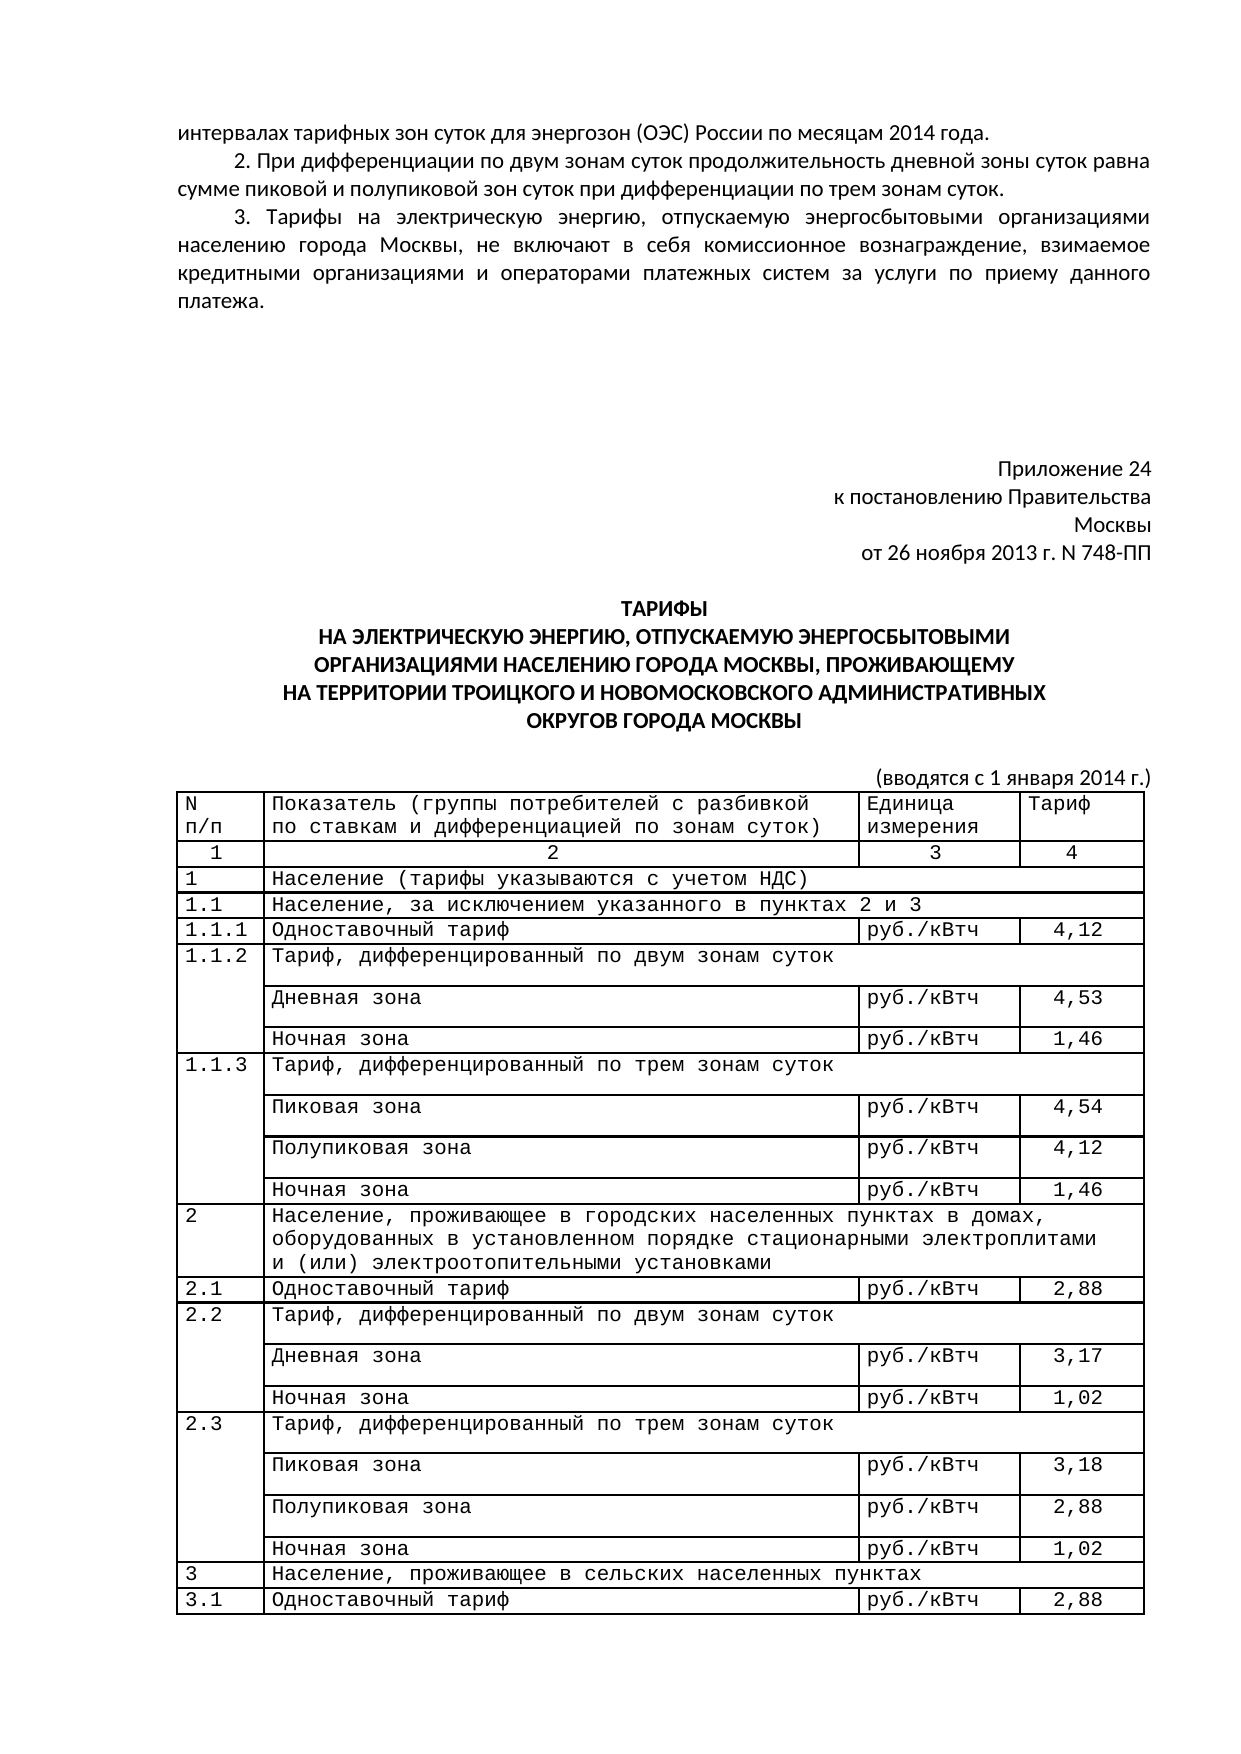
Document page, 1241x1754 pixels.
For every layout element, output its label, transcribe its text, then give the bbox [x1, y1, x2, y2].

table_cell 2,88 [1021, 1278, 1143, 1301]
text Москвы [177, 510, 1152, 538]
table_cell руб./кВтч [860, 1454, 1019, 1494]
table_cell 1.1.2 [178, 945, 263, 1052]
table_cell 2.1 [178, 1278, 263, 1301]
table_cell Ночная зона [265, 1387, 858, 1411]
text ОРГАНИЗАЦИЯМИ НАСЕЛЕНИЮ ГОРОДА МОСКВЫ, ПРОЖИВАЮЩЕМУ [177, 651, 1152, 678]
table_cell 2 [178, 1205, 263, 1276]
table_cell Ночная зона [265, 1179, 858, 1203]
table_cell руб./кВтч [860, 1096, 1019, 1135]
table_cell руб./кВтч [860, 919, 1019, 943]
table_cell руб./кВтч [860, 1179, 1019, 1203]
text к постановлению Правительства [177, 482, 1152, 510]
table_cell Ночная зона [265, 1028, 858, 1052]
table_cell 1.1.3 [178, 1054, 263, 1203]
table_cell Одноставочный тариф [265, 919, 858, 943]
table_cell 2,88 [1021, 1496, 1143, 1536]
table_cell Ночная зона [265, 1538, 858, 1561]
table_cell Дневная зона [265, 1345, 858, 1385]
table_cell 4,12 [1021, 919, 1143, 943]
table_cell 2 [265, 842, 858, 866]
table_cell руб./кВтч [860, 987, 1019, 1026]
table_cell Полупиковая зона [265, 1496, 858, 1536]
table_cell 4,53 [1021, 987, 1143, 1026]
table_cell 4,54 [1021, 1096, 1143, 1135]
table_cell 1.1.1 [178, 919, 263, 943]
table_cell Одноставочный тариф [265, 1278, 858, 1301]
table_cell руб./кВтч [860, 1028, 1019, 1052]
table_cell Пиковая зона [265, 1096, 858, 1135]
table_cell руб./кВтч [860, 1278, 1019, 1301]
table_cell 1,02 [1021, 1538, 1143, 1561]
table_cell 4,12 [1021, 1138, 1143, 1177]
table_cell Население, за исключением указанного в пунктах 2 и 3 [265, 894, 1143, 917]
table_cell Население, проживающее в сельских населенных пунктах [265, 1563, 1143, 1587]
table_cell Население (тарифы указываются с учетом НДС) [265, 868, 1143, 891]
table_header Показатель (группы потребителей с разбивкой по ставкам и дифференциацией по зонам суток) [265, 793, 858, 840]
table_cell 4 [1021, 842, 1143, 866]
table_cell 3,18 [1021, 1454, 1143, 1494]
table_cell 3 [860, 842, 1019, 866]
table_cell 3.1 [178, 1589, 263, 1613]
table_cell Пиковая зона [265, 1454, 858, 1494]
text 2. При дифференциации по двум зонам суток продолжительность дневной зоны суток равна сумме пиковой и полупиковой зон суток при дифференциации по трем зонам суток. [177, 146, 1152, 202]
text Приложение 24 [177, 454, 1152, 482]
table_header Единица измерения [860, 793, 1019, 840]
text НА ТЕРРИТОРИИ ТРОИЦКОГО И НОВОМОСКОВСКОГО АДМИНИСТРАТИВНЫХ [177, 678, 1152, 707]
table_cell 1.1 [178, 894, 263, 917]
table_cell 3,17 [1021, 1345, 1143, 1385]
table_cell 1,02 [1021, 1387, 1143, 1411]
table_cell Тариф, дифференцированный по трем зонам суток [265, 1054, 1143, 1094]
table_cell 1,46 [1021, 1028, 1143, 1052]
table_cell 2,88 [1021, 1589, 1143, 1613]
table_cell 1 [178, 842, 263, 866]
table_cell 1 [178, 868, 263, 891]
table_cell 2.2 [178, 1304, 263, 1411]
text (вводятся с 1 января 2014 г.) [177, 763, 1152, 791]
table_cell 2.3 [178, 1413, 263, 1561]
table_cell руб./кВтч [860, 1345, 1019, 1385]
text НА ЭЛЕКТРИЧЕСКУЮ ЭНЕРГИЮ, ОТПУСКАЕМУЮ ЭНЕРГОСБЫТОВЫМИ [177, 622, 1152, 651]
table_cell Тариф, дифференцированный по двум зонам суток [265, 945, 1143, 984]
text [177, 118, 1152, 146]
table_cell 1,46 [1021, 1179, 1143, 1203]
table_cell руб./кВтч [860, 1538, 1019, 1561]
table_cell руб./кВтч [860, 1589, 1019, 1613]
table_cell Тариф, дифференцированный по двум зонам суток [265, 1304, 1143, 1343]
table_cell 3 [178, 1563, 263, 1587]
table_header N п/п [178, 793, 263, 840]
table_cell Дневная зона [265, 987, 858, 1026]
table_cell Полупиковая зона [265, 1138, 858, 1177]
text от 26 ноября 2013 г. N 748-ПП [177, 538, 1152, 566]
table_cell руб./кВтч [860, 1387, 1019, 1411]
text ОКРУГОВ ГОРОДА МОСКВЫ [177, 707, 1152, 734]
text 3. Тарифы на электрическую энергию, отпускаемую энергосбытовыми организациями населению города Москвы, не включают в себя комиссионное вознаграждение, взимаемое кредитными организациями и операторами платежных систем за услуги по приему данного платежа. [177, 202, 1152, 314]
text ТАРИФЫ [177, 594, 1152, 622]
table_cell Одноставочный тариф [265, 1589, 858, 1613]
table_header Тариф [1021, 793, 1143, 840]
table_cell руб./кВтч [860, 1496, 1019, 1536]
table_cell руб./кВтч [860, 1138, 1019, 1177]
table_cell Население, проживающее в городских населенных пунктах в домах, оборудованных в установленном порядке стационарными электроплитами и (или) электроотопительными установками [265, 1205, 1143, 1276]
table_cell Тариф, дифференцированный по трем зонам суток [265, 1413, 1143, 1452]
